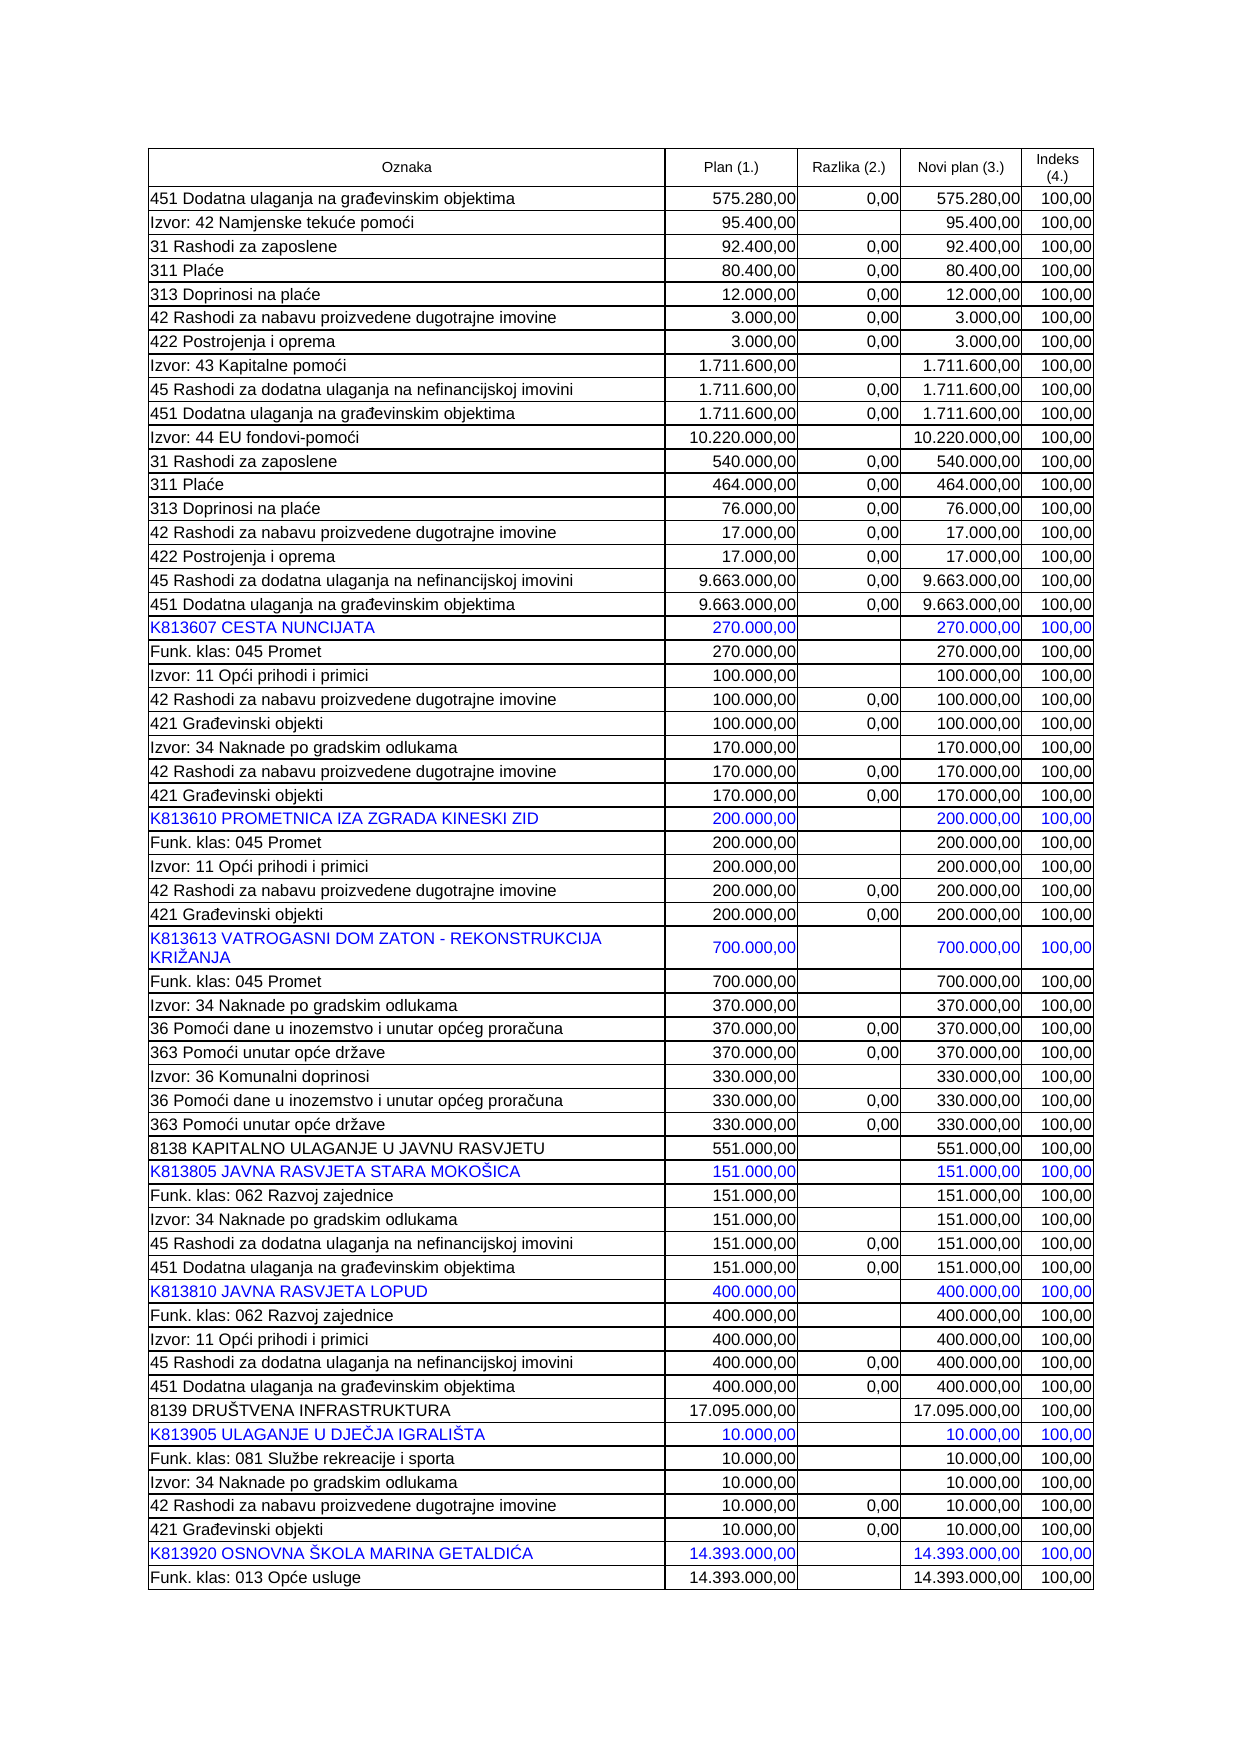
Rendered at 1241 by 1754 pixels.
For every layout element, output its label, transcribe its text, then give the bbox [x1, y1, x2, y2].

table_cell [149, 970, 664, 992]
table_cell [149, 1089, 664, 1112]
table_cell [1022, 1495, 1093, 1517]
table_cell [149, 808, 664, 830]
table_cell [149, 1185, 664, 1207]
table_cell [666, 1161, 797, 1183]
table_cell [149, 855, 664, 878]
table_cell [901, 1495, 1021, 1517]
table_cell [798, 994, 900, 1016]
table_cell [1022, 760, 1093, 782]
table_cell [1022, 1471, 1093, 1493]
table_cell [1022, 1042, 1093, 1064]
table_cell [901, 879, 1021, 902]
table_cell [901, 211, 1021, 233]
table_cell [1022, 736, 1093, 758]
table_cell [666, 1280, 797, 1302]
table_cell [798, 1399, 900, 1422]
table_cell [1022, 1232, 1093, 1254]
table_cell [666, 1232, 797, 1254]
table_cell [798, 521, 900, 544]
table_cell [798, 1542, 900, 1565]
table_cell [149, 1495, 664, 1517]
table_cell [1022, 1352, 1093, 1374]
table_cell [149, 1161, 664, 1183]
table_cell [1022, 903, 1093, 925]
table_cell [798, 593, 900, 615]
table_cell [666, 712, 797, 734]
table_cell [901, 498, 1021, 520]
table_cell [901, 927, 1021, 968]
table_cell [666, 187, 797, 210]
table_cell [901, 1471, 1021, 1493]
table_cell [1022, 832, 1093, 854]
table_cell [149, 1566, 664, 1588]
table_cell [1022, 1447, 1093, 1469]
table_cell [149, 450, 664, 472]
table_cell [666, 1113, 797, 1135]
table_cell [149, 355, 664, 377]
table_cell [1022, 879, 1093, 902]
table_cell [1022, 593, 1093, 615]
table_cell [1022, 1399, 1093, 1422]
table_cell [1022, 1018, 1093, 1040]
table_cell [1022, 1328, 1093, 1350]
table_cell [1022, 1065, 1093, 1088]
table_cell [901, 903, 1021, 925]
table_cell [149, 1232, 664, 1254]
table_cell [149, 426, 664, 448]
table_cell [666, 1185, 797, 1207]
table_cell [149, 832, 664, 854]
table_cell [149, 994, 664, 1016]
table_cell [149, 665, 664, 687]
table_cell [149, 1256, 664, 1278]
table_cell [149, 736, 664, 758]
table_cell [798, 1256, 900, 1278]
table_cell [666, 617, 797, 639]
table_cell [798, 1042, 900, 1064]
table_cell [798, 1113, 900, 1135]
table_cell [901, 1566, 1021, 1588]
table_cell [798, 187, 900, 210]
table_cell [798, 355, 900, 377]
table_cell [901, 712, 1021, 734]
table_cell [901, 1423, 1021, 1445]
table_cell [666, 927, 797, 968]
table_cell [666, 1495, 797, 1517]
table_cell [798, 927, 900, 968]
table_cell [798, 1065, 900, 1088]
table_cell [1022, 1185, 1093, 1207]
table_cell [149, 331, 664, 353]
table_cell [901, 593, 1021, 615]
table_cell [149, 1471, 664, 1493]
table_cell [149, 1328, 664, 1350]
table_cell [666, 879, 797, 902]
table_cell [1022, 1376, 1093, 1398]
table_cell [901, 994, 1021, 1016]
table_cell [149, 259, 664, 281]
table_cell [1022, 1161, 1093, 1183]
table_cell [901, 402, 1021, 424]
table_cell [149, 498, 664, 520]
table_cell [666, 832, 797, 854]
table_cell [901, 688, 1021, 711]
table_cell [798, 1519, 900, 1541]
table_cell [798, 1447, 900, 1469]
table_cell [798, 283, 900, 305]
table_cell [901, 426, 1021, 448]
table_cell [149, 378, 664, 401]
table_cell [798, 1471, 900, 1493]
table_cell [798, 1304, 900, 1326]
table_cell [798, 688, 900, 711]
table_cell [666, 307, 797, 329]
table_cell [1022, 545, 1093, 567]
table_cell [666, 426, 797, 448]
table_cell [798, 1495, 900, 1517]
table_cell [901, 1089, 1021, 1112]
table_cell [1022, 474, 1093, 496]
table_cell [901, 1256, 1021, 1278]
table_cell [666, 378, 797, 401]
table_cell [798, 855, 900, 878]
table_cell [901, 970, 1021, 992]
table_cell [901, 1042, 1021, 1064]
table_header Novi plan (3.) [901, 149, 1021, 186]
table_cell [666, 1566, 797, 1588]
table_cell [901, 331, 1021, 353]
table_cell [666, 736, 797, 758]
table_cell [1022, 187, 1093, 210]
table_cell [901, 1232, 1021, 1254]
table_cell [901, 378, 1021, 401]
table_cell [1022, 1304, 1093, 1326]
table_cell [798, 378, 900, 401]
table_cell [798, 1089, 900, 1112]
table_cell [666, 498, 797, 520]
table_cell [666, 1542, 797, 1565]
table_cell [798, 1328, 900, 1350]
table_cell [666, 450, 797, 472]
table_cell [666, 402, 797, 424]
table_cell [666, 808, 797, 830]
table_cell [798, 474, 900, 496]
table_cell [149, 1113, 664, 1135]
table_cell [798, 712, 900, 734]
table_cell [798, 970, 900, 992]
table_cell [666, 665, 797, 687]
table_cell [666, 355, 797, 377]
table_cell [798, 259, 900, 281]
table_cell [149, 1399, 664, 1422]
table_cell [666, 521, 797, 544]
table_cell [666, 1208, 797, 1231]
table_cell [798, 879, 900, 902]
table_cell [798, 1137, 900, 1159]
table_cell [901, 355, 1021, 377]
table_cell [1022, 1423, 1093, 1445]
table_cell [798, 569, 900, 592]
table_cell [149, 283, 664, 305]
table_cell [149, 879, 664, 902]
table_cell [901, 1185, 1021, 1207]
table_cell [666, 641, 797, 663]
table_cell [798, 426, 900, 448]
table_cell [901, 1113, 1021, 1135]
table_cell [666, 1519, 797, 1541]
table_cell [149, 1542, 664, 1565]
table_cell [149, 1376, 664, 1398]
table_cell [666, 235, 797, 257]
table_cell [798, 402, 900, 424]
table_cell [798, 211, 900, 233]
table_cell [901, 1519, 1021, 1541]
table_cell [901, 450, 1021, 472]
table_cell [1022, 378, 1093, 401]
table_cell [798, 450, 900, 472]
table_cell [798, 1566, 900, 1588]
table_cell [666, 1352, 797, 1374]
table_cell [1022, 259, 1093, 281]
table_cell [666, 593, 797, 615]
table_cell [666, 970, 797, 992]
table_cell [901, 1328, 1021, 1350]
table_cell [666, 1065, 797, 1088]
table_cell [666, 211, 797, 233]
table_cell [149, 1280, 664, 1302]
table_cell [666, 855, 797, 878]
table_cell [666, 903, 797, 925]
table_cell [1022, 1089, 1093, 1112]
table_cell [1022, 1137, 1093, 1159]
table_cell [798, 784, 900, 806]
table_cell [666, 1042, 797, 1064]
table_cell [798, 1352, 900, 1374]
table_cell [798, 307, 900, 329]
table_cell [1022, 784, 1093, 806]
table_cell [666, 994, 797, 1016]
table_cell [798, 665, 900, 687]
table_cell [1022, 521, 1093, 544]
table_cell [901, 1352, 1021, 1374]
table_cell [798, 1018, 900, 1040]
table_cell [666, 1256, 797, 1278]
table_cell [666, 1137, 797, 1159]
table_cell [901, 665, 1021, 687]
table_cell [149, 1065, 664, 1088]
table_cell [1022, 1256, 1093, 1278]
table_header Oznaka [149, 149, 664, 186]
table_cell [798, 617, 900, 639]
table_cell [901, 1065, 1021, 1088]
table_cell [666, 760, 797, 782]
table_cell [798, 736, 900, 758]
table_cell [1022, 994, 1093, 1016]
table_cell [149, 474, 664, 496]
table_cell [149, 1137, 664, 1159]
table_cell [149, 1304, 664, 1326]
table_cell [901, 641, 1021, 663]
table_header Razlika (2.) [798, 149, 900, 186]
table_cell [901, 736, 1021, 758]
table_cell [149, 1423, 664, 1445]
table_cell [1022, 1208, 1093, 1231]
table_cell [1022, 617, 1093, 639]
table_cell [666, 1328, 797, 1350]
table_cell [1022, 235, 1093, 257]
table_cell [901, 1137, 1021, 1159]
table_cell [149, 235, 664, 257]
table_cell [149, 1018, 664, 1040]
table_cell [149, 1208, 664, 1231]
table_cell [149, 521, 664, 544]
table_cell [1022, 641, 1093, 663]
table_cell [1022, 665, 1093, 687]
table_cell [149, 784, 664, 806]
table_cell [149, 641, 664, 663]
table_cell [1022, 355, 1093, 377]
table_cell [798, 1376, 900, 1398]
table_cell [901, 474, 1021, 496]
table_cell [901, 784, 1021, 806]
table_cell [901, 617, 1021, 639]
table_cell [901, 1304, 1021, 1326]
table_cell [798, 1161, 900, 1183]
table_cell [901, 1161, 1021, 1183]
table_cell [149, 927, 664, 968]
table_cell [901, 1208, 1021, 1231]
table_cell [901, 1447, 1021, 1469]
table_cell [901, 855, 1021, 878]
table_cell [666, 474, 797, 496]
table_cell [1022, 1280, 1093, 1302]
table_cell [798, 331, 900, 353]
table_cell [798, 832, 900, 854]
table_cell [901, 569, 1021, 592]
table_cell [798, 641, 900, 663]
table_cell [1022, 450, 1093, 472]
table_header Plan (1.) [666, 149, 797, 186]
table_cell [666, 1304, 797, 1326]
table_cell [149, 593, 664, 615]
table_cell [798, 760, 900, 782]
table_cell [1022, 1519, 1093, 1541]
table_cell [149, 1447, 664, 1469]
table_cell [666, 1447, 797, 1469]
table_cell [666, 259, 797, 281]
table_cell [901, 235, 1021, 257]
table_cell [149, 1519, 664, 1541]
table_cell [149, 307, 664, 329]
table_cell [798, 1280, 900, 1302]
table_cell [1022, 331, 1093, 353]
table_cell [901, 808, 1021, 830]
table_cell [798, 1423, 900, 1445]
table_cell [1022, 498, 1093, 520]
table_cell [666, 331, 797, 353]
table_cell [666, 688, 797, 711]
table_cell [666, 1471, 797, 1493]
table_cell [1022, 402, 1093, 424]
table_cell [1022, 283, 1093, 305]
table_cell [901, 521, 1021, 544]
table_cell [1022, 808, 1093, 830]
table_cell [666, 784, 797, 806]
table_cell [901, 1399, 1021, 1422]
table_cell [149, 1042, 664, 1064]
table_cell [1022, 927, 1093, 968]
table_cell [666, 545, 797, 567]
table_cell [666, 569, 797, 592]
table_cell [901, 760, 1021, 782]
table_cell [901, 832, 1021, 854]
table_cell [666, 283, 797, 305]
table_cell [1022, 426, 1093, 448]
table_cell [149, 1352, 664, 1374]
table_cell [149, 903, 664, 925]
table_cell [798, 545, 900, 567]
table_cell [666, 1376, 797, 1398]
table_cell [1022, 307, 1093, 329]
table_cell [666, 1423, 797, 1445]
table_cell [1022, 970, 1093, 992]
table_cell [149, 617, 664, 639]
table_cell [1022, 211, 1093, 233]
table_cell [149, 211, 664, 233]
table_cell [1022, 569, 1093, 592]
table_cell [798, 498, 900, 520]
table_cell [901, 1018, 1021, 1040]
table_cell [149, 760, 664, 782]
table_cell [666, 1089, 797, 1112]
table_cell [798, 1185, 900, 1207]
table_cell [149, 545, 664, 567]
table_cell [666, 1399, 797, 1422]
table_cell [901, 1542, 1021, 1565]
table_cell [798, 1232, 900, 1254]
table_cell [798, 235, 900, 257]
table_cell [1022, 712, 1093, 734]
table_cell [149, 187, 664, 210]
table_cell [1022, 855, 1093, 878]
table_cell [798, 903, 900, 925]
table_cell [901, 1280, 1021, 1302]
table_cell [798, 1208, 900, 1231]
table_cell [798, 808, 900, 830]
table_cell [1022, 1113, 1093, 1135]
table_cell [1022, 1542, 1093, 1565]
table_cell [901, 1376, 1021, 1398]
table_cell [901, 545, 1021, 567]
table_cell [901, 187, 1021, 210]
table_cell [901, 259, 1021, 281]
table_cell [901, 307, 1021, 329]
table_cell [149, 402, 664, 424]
table_header Indeks (4.) [1022, 149, 1093, 186]
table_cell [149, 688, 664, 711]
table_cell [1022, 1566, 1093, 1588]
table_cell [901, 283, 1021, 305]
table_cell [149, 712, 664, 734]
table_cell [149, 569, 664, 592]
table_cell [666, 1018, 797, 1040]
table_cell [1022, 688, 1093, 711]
